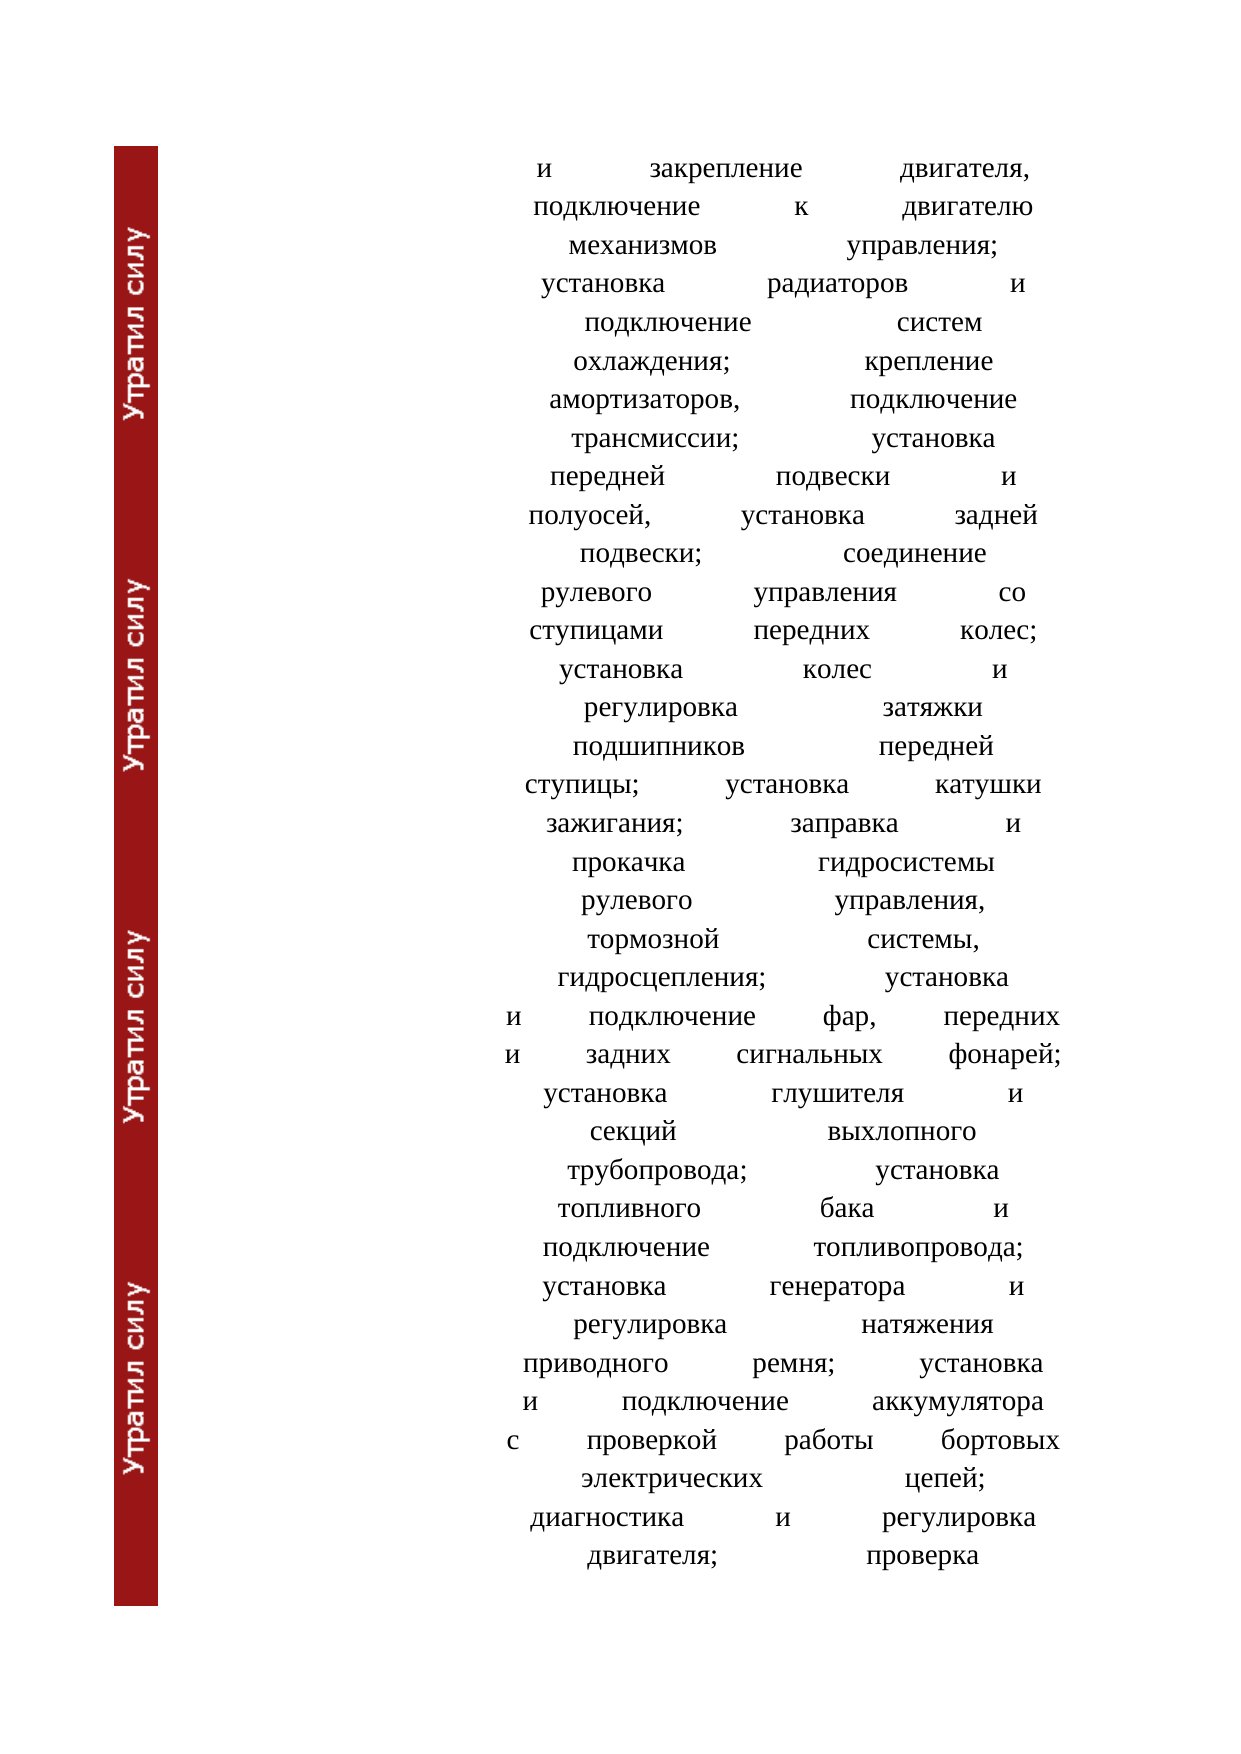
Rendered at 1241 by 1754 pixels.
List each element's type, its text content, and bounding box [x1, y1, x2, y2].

picture [114, 146, 158, 150]
picture [114, 1571, 158, 1606]
